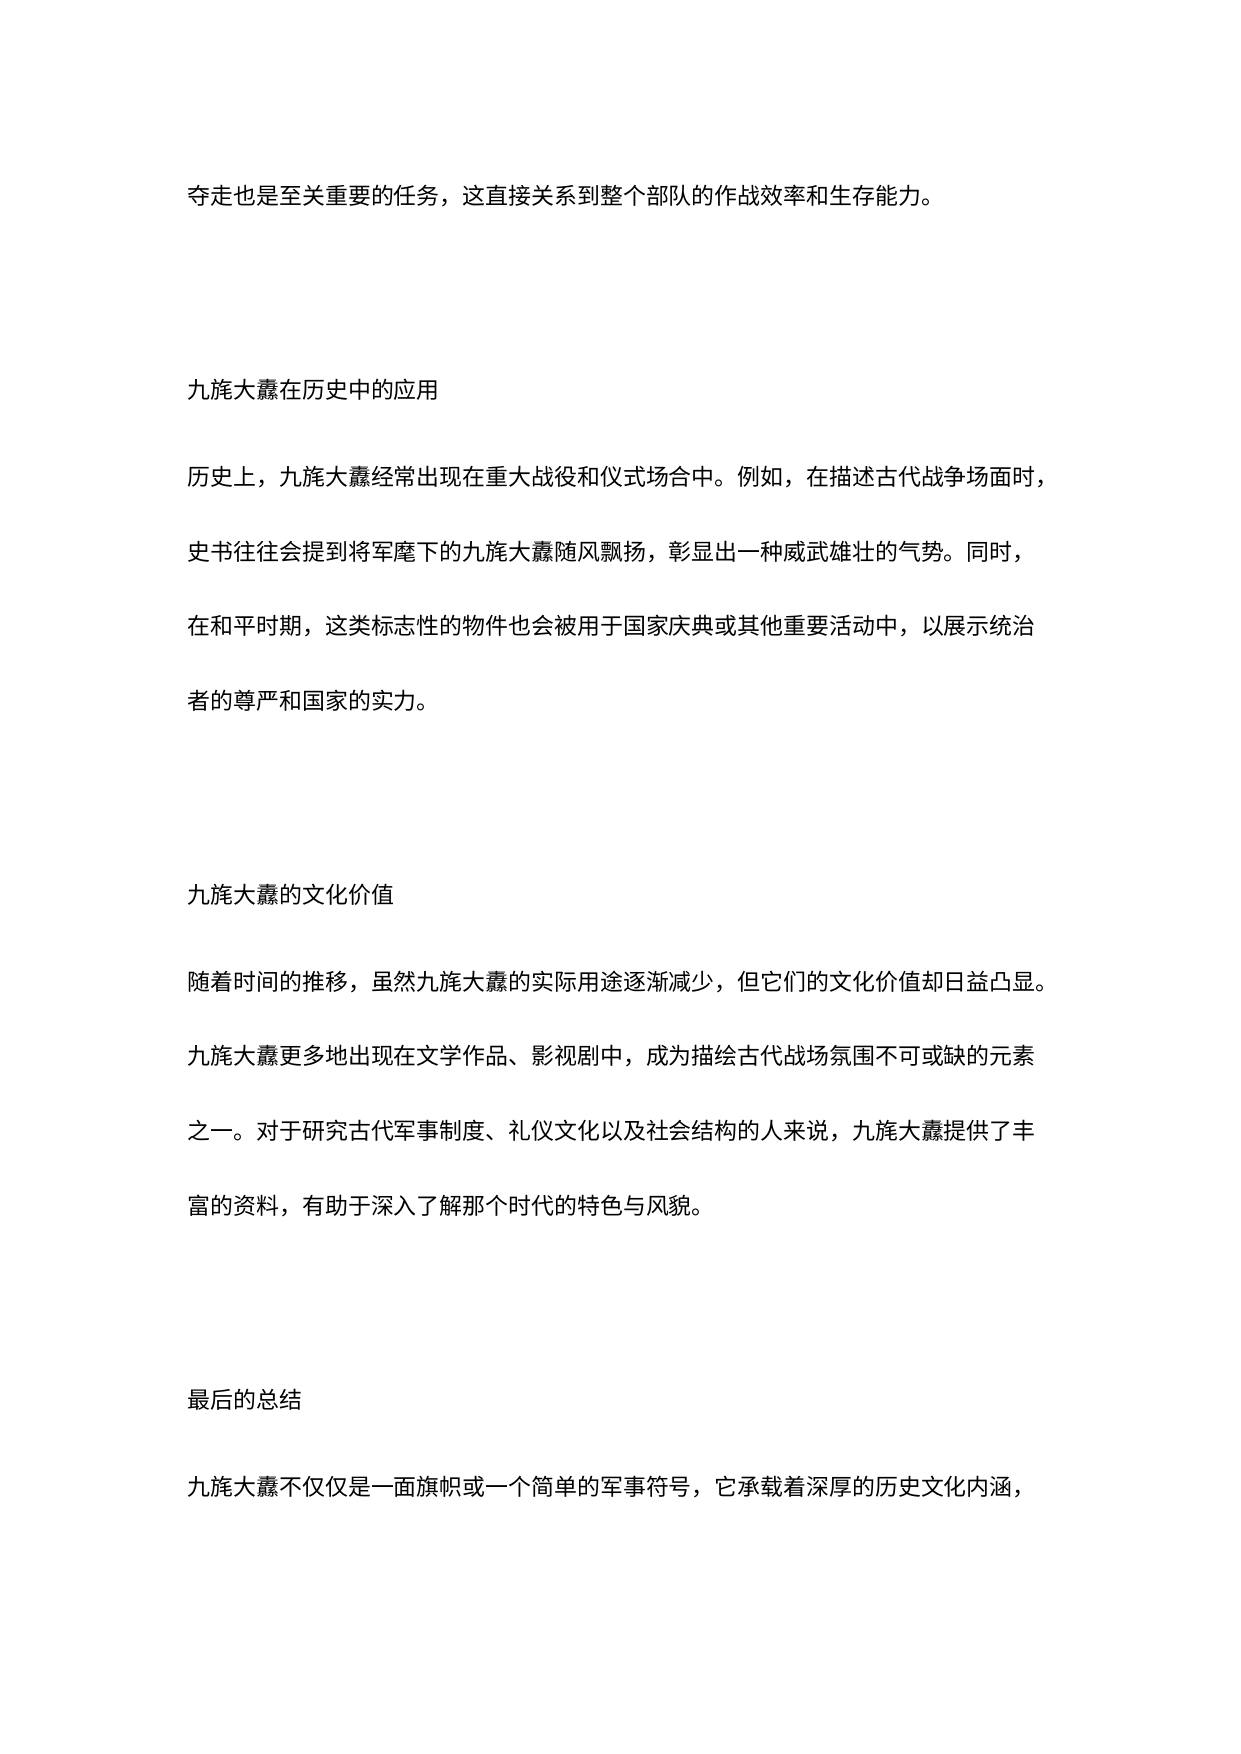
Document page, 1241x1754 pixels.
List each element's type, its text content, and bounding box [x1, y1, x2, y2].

text 九旄大纛的文化价值 [187, 861, 1053, 926]
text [187, 162, 1053, 227]
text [187, 1453, 1053, 1518]
text 最后的总结 [187, 1366, 1053, 1431]
text 九旄大纛在历史中的应用 [187, 356, 1053, 421]
text 历史上，九旄大纛经常出现在重大战役和仪式场合中。例如，在描述古代战争场面时，史书往往会提到将军麾下的九旄大纛随风飘扬，彰显出一种威武雄壮的气势。同时，在和平时期，这类标志性的物件也会被用于国家庆典或其他重要活动中，以展示统治者的尊严和国家的实力。 [187, 443, 1053, 732]
text 随着时间的推移，虽然九旄大纛的实际用途逐渐减少，但它们的文化价值却日益凸显。九旄大纛更多地出现在文学作品、影视剧中，成为描绘古代战场氛围不可或缺的元素之一。对于研究古代军事制度、礼仪文化以及社会结构的人来说，九旄大纛提供了丰富的资料，有助于深入了解那个时代的特色与风貌。 [187, 948, 1053, 1237]
